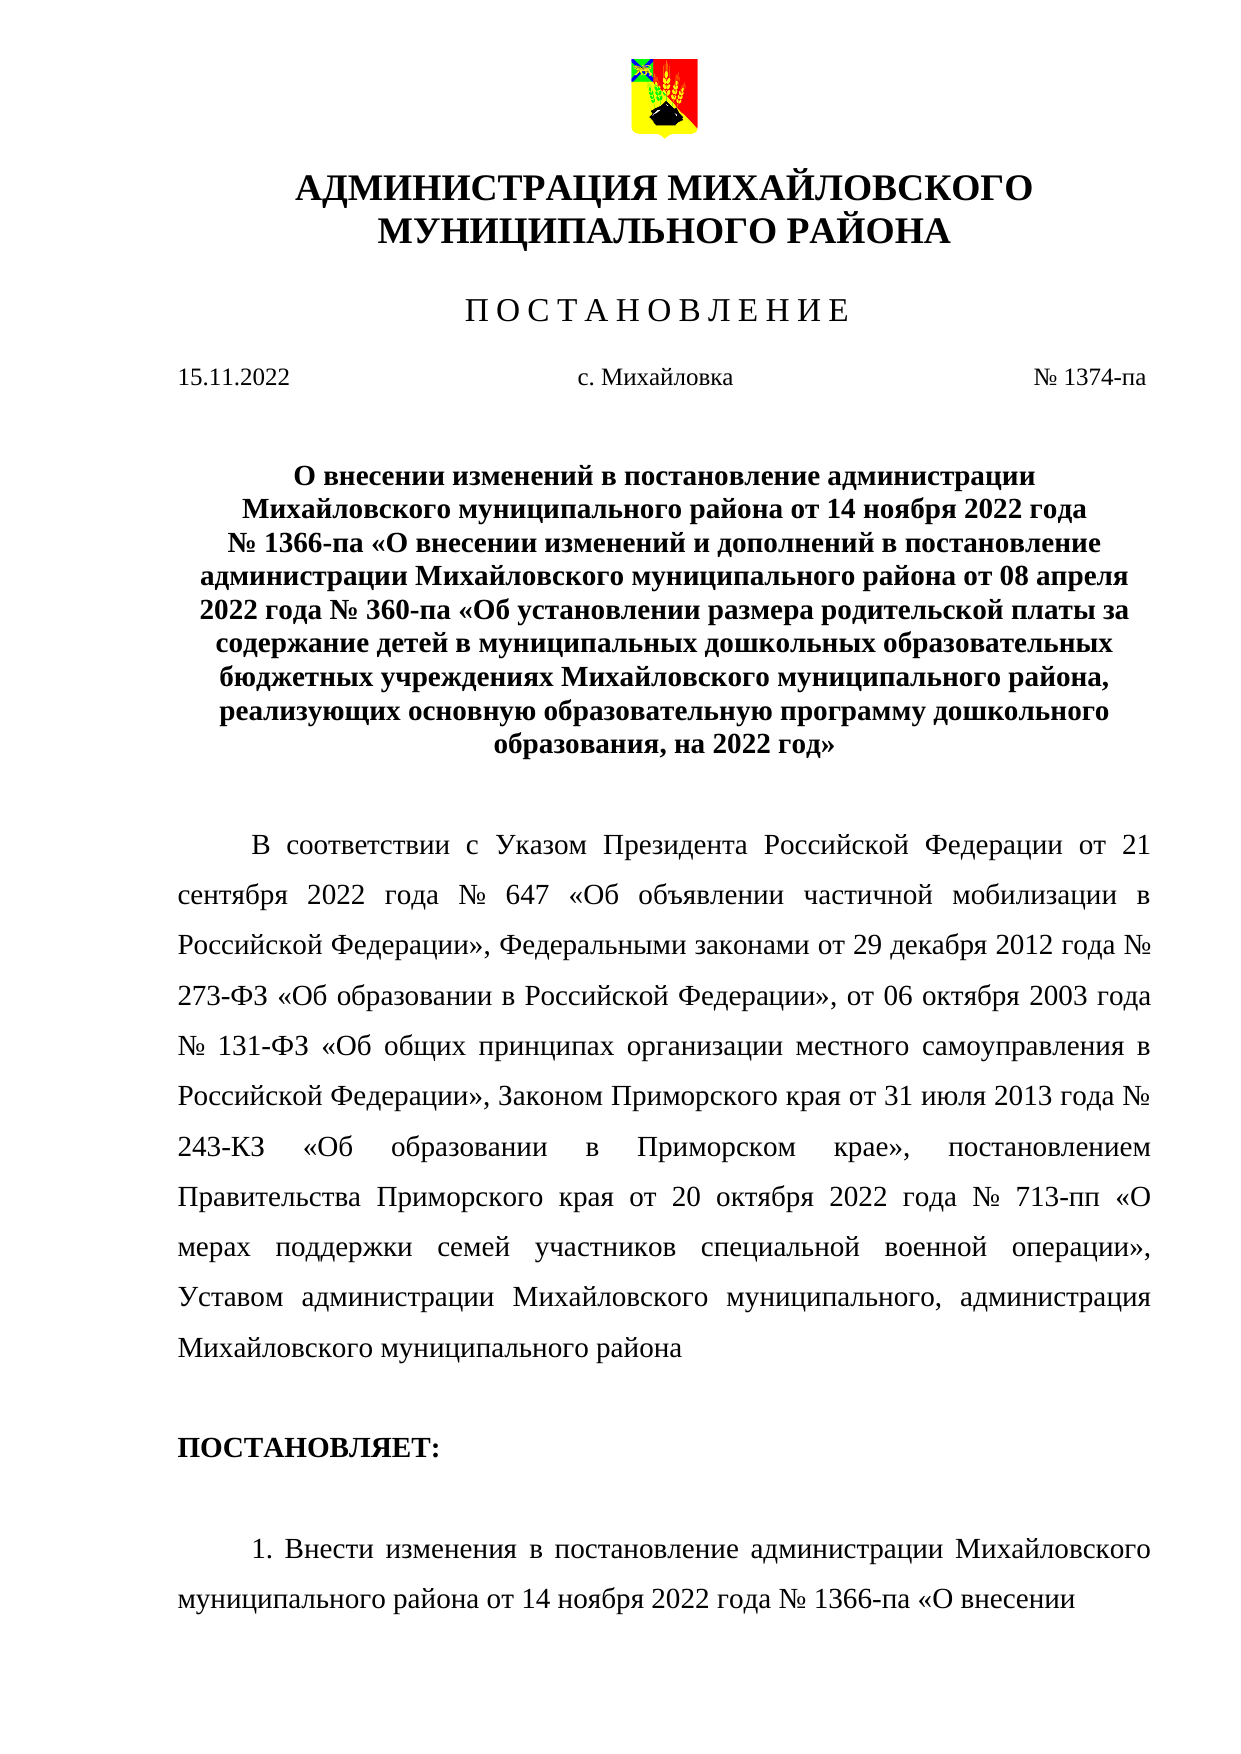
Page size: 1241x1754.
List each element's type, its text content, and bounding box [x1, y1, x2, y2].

text 15.11.2022 с. Михайловка № 1374-па [177, 362, 1152, 391]
picture [631, 59, 698, 142]
text Михайловского муниципального района от 14 ноября 2022 года [177, 491, 1152, 525]
text МУНИЦИПАЛЬНОГО РАЙОНА [177, 209, 1152, 252]
text О внесении изменений в постановление администрации [177, 458, 1152, 491]
text ПОСТАНОВЛЯЕТ: [177, 1431, 1152, 1464]
text 1. Внести изменения в постановление администрации Михайловского муниципального района от 14 ноября 2022 года № 1366-па «О внесении [177, 1531, 1152, 1615]
text АДМИНИСТРАЦИЯ МИХАЙЛОВСКОГО [177, 166, 1152, 209]
text ПОСТАНОВЛЕНИЕ [177, 290, 1152, 362]
text № 1366-па «О внесении изменений и дополнений в постановление администрации Михайловского муниципального района от 08 апреля 2022 года № 360-па «Об установлении размера родительской платы за содержание детей в муниципальных дошкольных образовательных бюджетных учреждениях Михайловского муниципального района, реализующих основную образовательную программу дошкольного образования, на 2022 год» [177, 525, 1152, 760]
text В соответствии с Указом Президента Российской Федерации от 21 сентября 2022 года № 647 «Об объявлении частичной мобилизации в Российской Федерации», Федеральными законами от 29 декабря 2012 года № 273-ФЗ «Об образовании в Российской Федерации», от 06 октября 2003 года № 131-ФЗ «Об общих принципах организации местного самоуправления в Российской Федерации», Законом Приморского края от 31 июля 2013 года № 243-КЗ «Об образовании в Приморском крае», постановлением Правительства Приморского края от 20 октября 2022 года № 713-пп «О мерах поддержки семей участников специальной военной операции», Уставом администрации Михайловского муниципального, администрация Михайловского муниципального района [177, 827, 1152, 1363]
